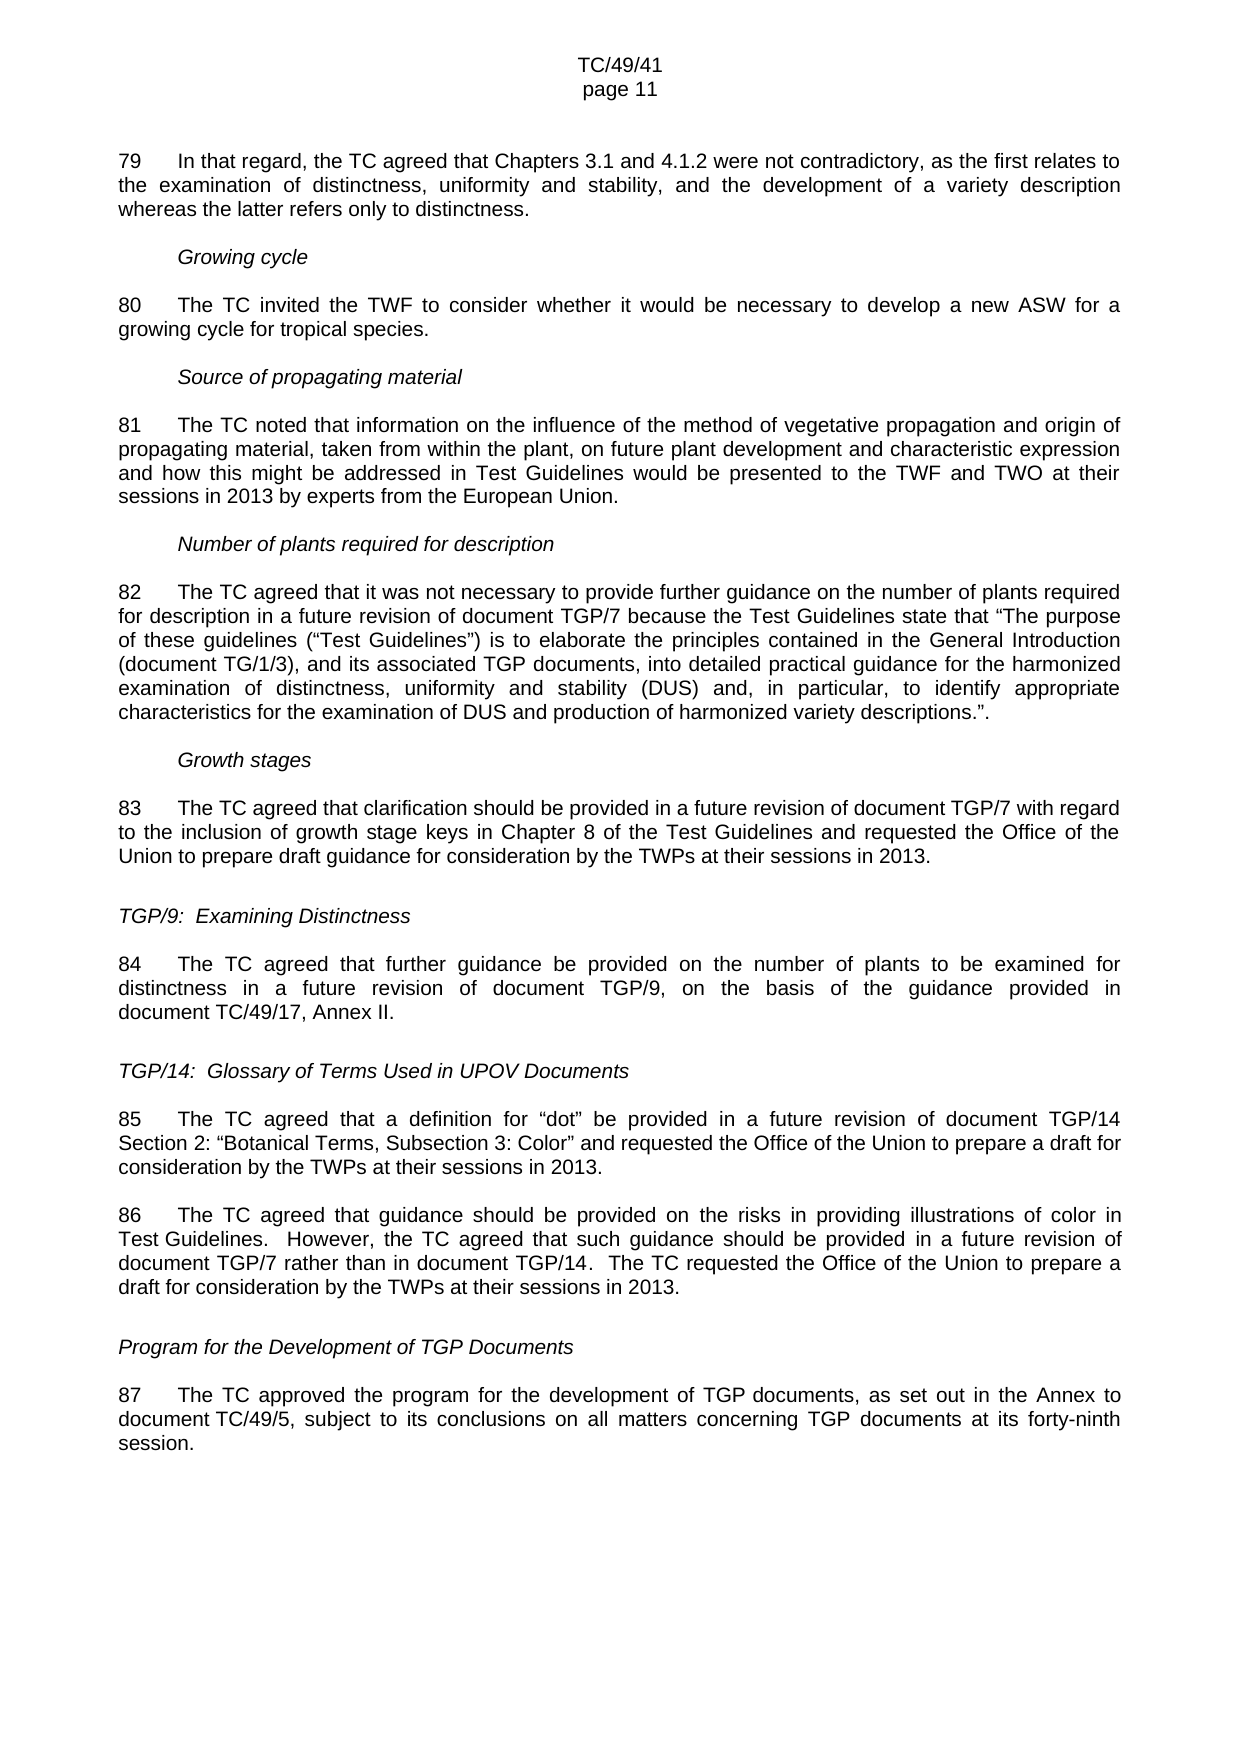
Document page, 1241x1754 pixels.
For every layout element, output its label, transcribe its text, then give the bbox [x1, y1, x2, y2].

subtitle Program for the Development of TGP Documents [118, 1335, 1122, 1359]
subtitle Growing cycle [177, 245, 1122, 269]
text The TC agreed that guidance should be provided on the risks in providing illustrations of color in Test Guidelines. However, the TC agreed that such guidance should be provided in a future revision of document TGP/7 rather than in document TGP/14. The TC requested the Office of the to prepare a draft for consideration by the TWPs at their sessions in 2013. [118, 1203, 1122, 1299]
subtitle TGP/14: Glossary of Terms Used in UPOV Documents [118, 1059, 1122, 1083]
subtitle Growth stages [177, 748, 1122, 772]
subtitle Source of propagating material [177, 364, 1122, 388]
text The TC approved the program for the development of TGP documents, as set out in the Annex to document TC/49/5, subject to its conclusions on all matters concerning TGP documents at its forty-ninth session. [118, 1383, 1122, 1455]
text The TC agreed that it was not necessary to provide further guidance on the number of plants required for description in a future revision of document TGP/7 because the Test Guidelines state that “The purpose of these guidelines (“Test Guidelines”) is to elaborate the principles contained in the General Introduction (document TG/1/3), and its associated TGP documents, into detailed practical guidance for the harmonized examination of distinctness, uniformity and stability (DUS) and, in particular, to identify appropriate characteristics for the examination of DUS and production of harmonized variety descriptions.”. [118, 580, 1122, 724]
subtitle Number of plants required for description [177, 532, 1122, 556]
text The TC agreed that further guidance be provided on the number of plants to be examined for distinctness in a future revision of document TGP/9, on the basis of the guidance provided in document TC/49/17, Annex II. [118, 952, 1122, 1023]
text The TC agreed that clarification should be provided in a future revision of document TGP/7 with regard to the inclusion of growth stage keys in Chapter 8 of the Test Guidelines and requested the Office of the to prepare draft guidance for consideration by the TWPs at their sessions in 2013. [118, 796, 1122, 868]
subtitle TGP/9: Examining Distinctness [118, 904, 1122, 928]
text The TC noted that information on the influence of the method of vegetative propagation and origin of propagating material, taken from within the plant, on future plant development and characteristic expression and how this might be addressed in Test Guidelines would be presented to the TWF and TWO at their sessions in 2013 by experts from the European Union. [118, 412, 1122, 508]
text The TC invited the TWF to consider whether it would be necessary to develop a new ASW for a growing cycle for tropical species. [118, 293, 1122, 341]
text In that regard, the TC agreed that Chapters 3.1 and 4.1.2 were not contradictory, as the first relates to the examination of distinctness, uniformity and stability, and the development of a variety description whereas the latter refers only to distinctness. [118, 149, 1122, 221]
text The TC agreed that a definition for “dot” be provided in a future revision of document TGP/14 Section 2: “Botanical Terms, Subsection 3: Color” and requested the Office of the to prepare a draft for consideration by the TWPs at their sessions in 2013. [118, 1107, 1122, 1179]
